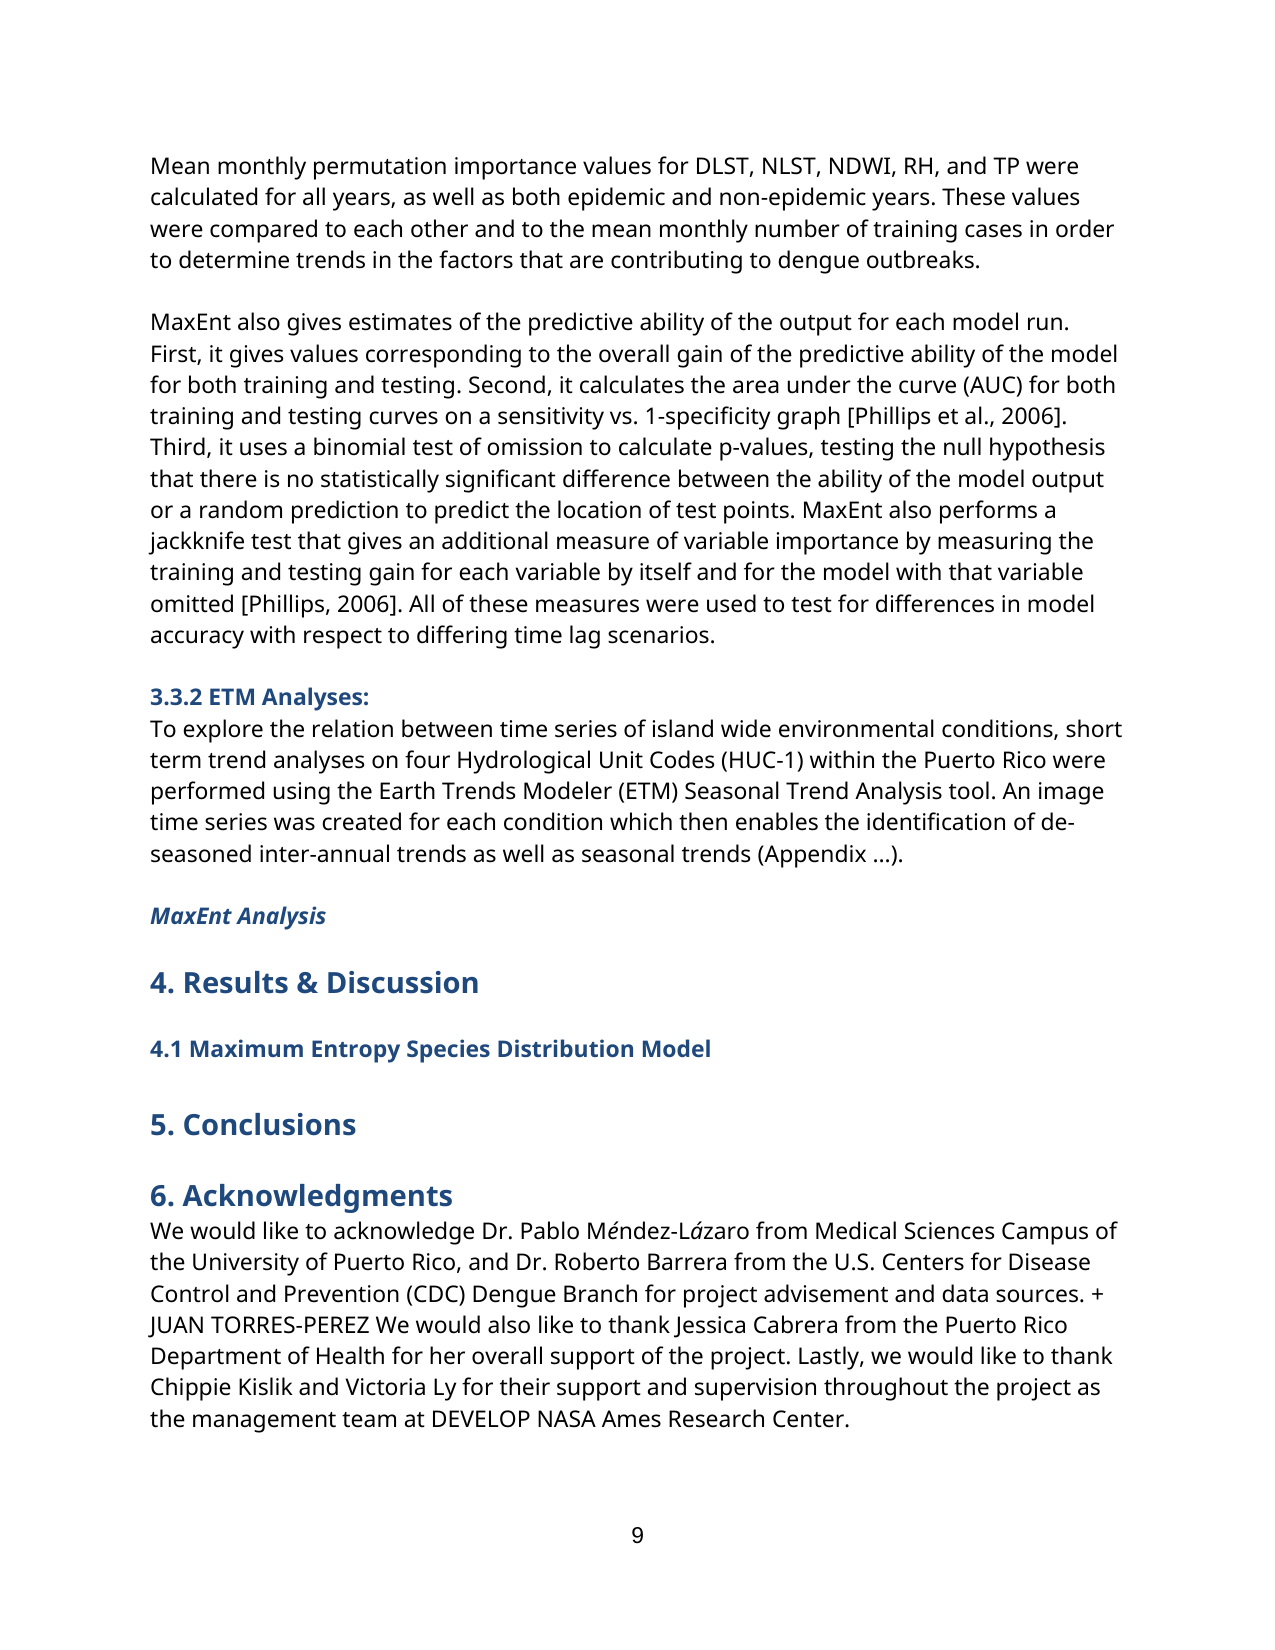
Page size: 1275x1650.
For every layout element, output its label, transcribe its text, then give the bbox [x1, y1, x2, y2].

text 3.3.2 ETM Analyses: [150, 681, 1125, 712]
text Mean monthly permutation importance values for DLST, NLST, NDWI, RH, and TP were calculated for all years, as well as both epidemic and non-epidemic years. These values were compared to each other and to the mean monthly number of training cases in order to determine trends in the factors that are contributing to dengue outbreaks. [150, 150, 1125, 275]
subtitle 6. Acknowledgments [150, 1175, 1125, 1215]
text 4. Results & Discussion [150, 962, 1125, 1002]
subtitle 5. Conclusions [150, 1104, 1125, 1144]
text To explore the relation between time series of island wide environmental conditions, short term trend analyses on four Hydrological Unit Codes (HUC-1) within the Puerto Rico were performed using the Earth Trends Modeler (ETM) Seasonal Trend Analysis tool. An image time series was created for each condition which then enables the identification of de-seasoned inter-annual trends as well as seasonal trends (Appendix …). [150, 712, 1125, 869]
text MaxEnt also gives estimates of the predictive ability of the output for each model run. First, it gives values corresponding to the overall gain of the predictive ability of the model for both training and testing. Second, it calculates the area under the curve (AUC) for both training and testing curves on a sensitivity vs. 1-specificity graph [Phillips et al., 2006]. Third, it uses a binomial test of omission to calculate p-values, testing the null hypothesis that there is no statistically significant difference between the ability of the model output or a random prediction to predict the location of test points. MaxEnt also performs a jackknife test that gives an additional measure of variable importance by measuring the training and testing gain for each variable by itself and for the model with that variable omitted [Phillips, 2006]. All of these measures were used to test for differences in model accuracy with respect to differing time lag scenarios. [150, 306, 1125, 650]
text 4.1 Maximum Entropy Species Distribution Model [150, 1033, 1125, 1065]
text We would like to acknowledge Dr. Pablo Méndez-Lázaro from Medical Sciences Campus of the University of Puerto Rico, and Dr. Roberto Barrera from the U.S. Centers for Disease Control and Prevention (CDC) Dengue Branch for project advisement and data sources. + JUAN TORRES-PEREZ We would also like to thank Jessica Cabrera from the Puerto Rico Department of Health for her overall support of the project. Lastly, we would like to thank Chippie Kislik and Victoria Ly for their support and supervision throughout the project as the management team at DEVELOP NASA Ames Research Center. [150, 1215, 1125, 1434]
text MaxEnt Analysis [150, 900, 1125, 931]
